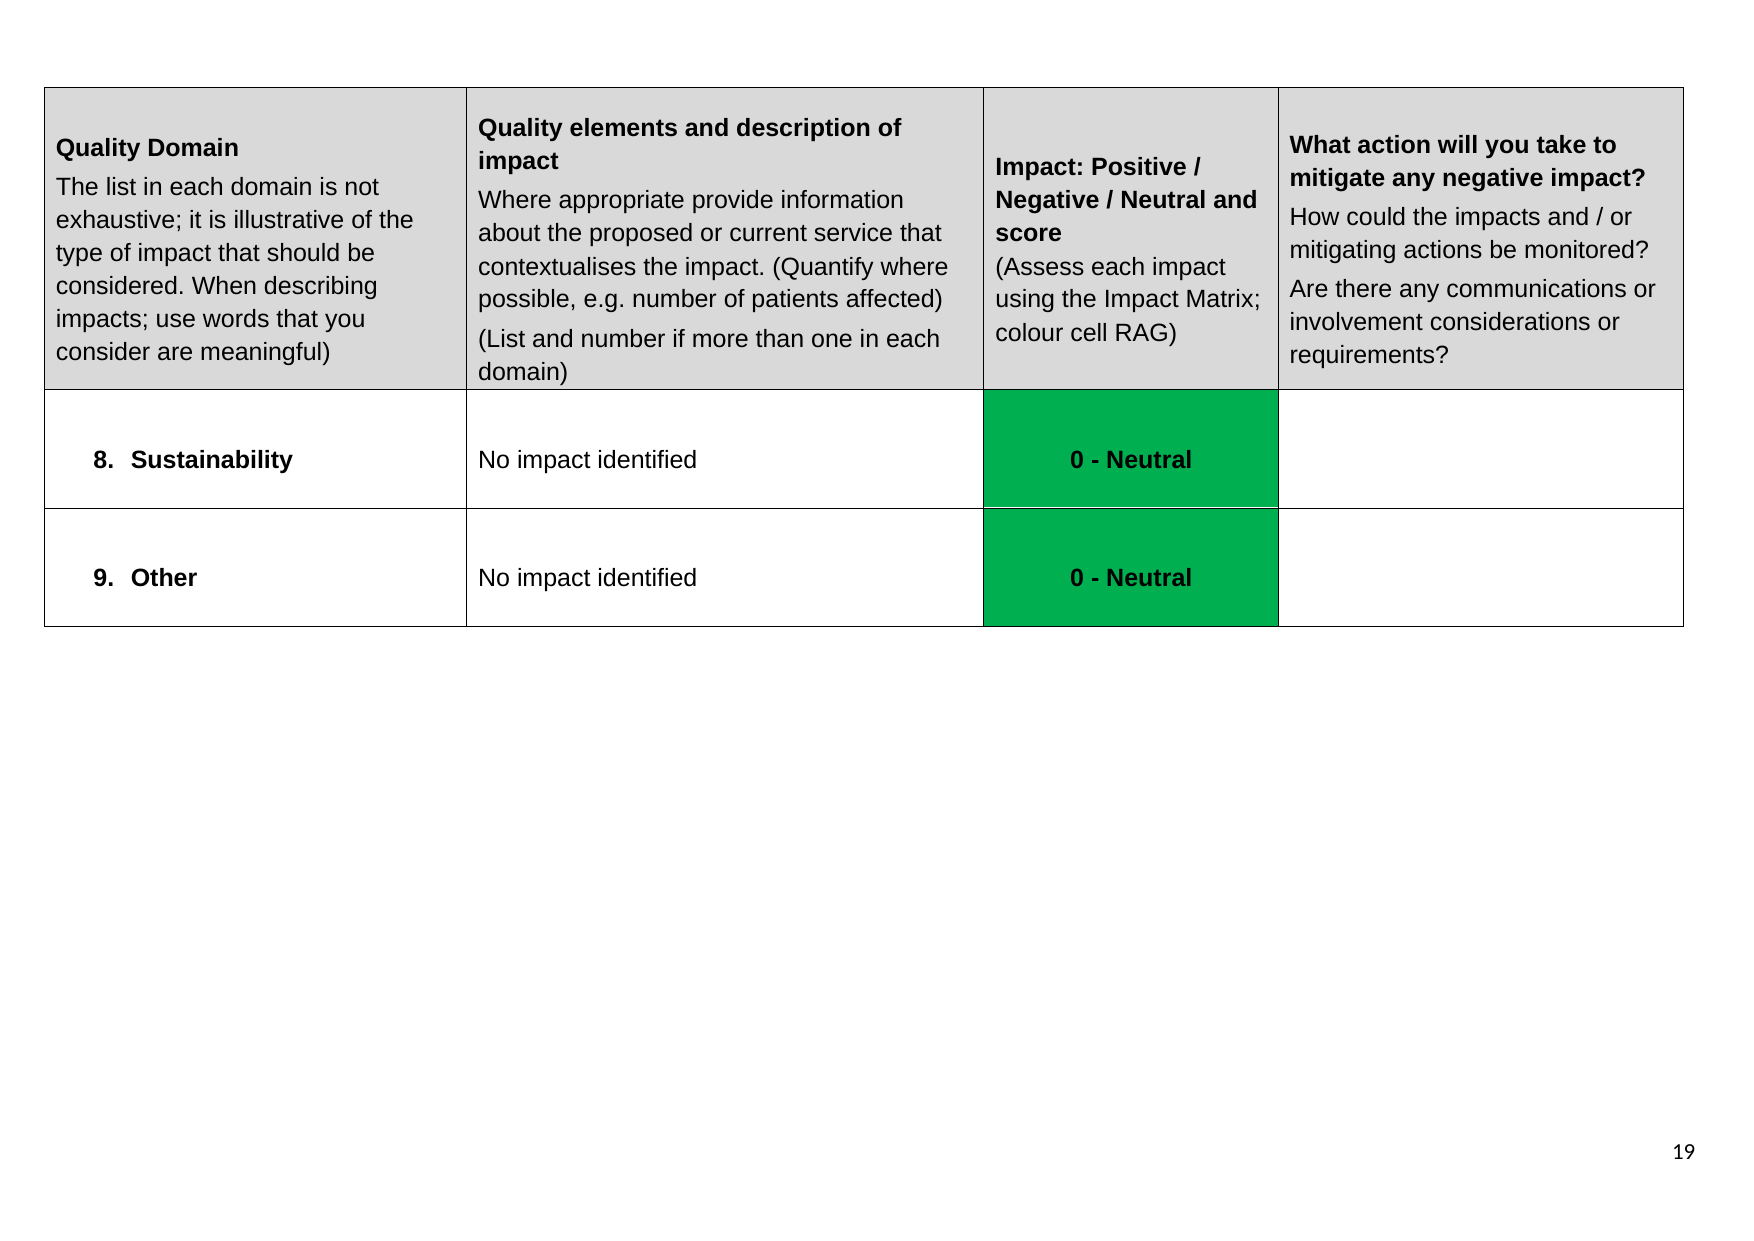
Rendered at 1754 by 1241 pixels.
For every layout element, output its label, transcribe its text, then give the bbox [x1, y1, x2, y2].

table_cell No impact identified [467, 509, 983, 626]
table_header Impact: Positive / Negative / Neutral and score (Assess each impact using the Impact Matrix; colour cell RAG) [984, 88, 1278, 389]
table_cell [1279, 390, 1683, 507]
table_header What action will you take to mitigate any negative impact? How could the impacts and / or mitigating actions be monitored? Are there any communications or involvement considerations or requirements? [1279, 88, 1683, 389]
table_cell No impact identified [467, 390, 983, 507]
table_cell [1279, 509, 1683, 626]
table_cell Sustainability [45, 390, 466, 507]
table_header Quality Domain The list in each domain is not exhaustive; it is illustrative of the type of impact that should be considered. When describing impacts; use words that you consider are meaningful) [45, 88, 466, 389]
table_cell 0 - Neutral [984, 390, 1278, 507]
table_cell 0 - Neutral [984, 509, 1278, 626]
table_header Quality elements and description of impact Where appropriate provide information about the proposed or current service that contextualises the impact. (Quantify where possible, e.g. number of patients affected) (List and number if more than one in each domain) [467, 88, 983, 389]
table_cell Other [45, 509, 466, 626]
